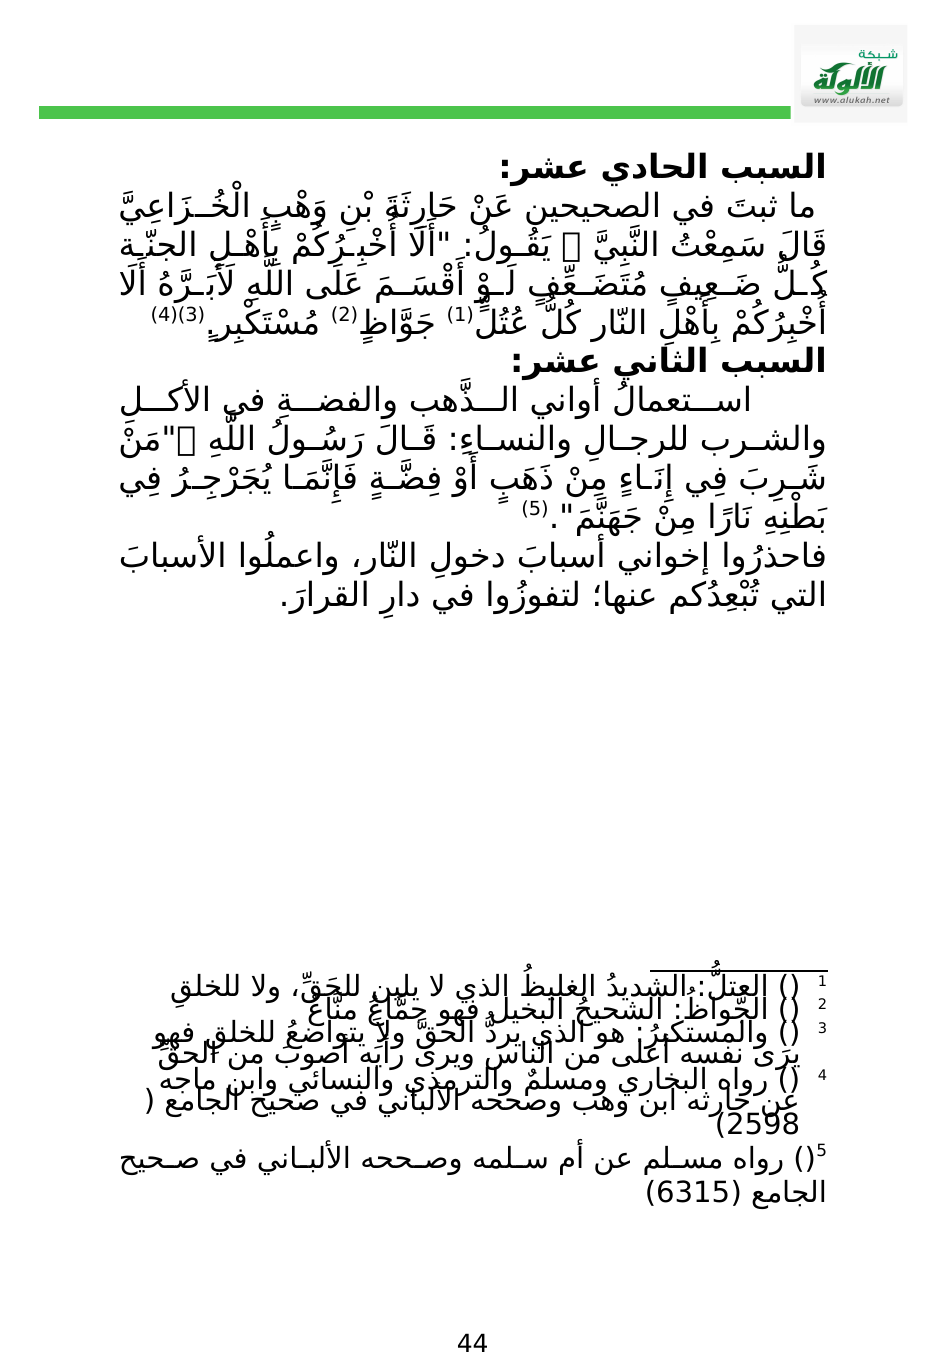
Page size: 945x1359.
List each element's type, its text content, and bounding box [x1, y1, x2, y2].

text فاحذرُوا إخواني أسبابَ دخولِ النّار، واعملُوا الأسبابَ التي تُبْعِدُكم عنها؛ لتفوزُوا في دارِ القرارَ. [118, 536, 827, 614]
text السبب الحادي عشر: [118, 148, 827, 187]
text ما ثبتَ في الصحيحين عَنْ حَارِثَةَ بْنِ وَهْبٍ الْخُزَاعِيَّ قَالَ سَمِعْتُ النَّبِيَّ يَقُولُ: "أَلَا أُخْبِرُكُمْ بِأَهْلِ الجنّة كُلُّ ضَعِيفٍ مُتَضَعِّفٍ لَوْ أَقْسَمَ عَلَى اللَّهِ لَأَبَرَّهُ أَلَا أُخْبِرُكُمْ بِأَهْلِ النّار كُلُّ عُتُلٍّ() جَوَّاظٍ() مُسْتَكْبِر.ٍ()() [118, 187, 827, 342]
text السبب الثاني عشر: [118, 342, 827, 381]
text استعمالُ أواني الذَّهب والفضةِ في الأكلِ والشرب للرجالِ والنساءِ: قَالَ رَسُولُ اللَّهِ "مَنْ شَرِبَ فِي إِنَاءٍ مِنْ ذَهَبٍ أَوْ فِضَّةٍ فَإِنَّمَا يُجَرْجِرُ فِي بَطْنِهِ نَارًا مِنْ جَهَنَّمَ".() [118, 381, 827, 536]
